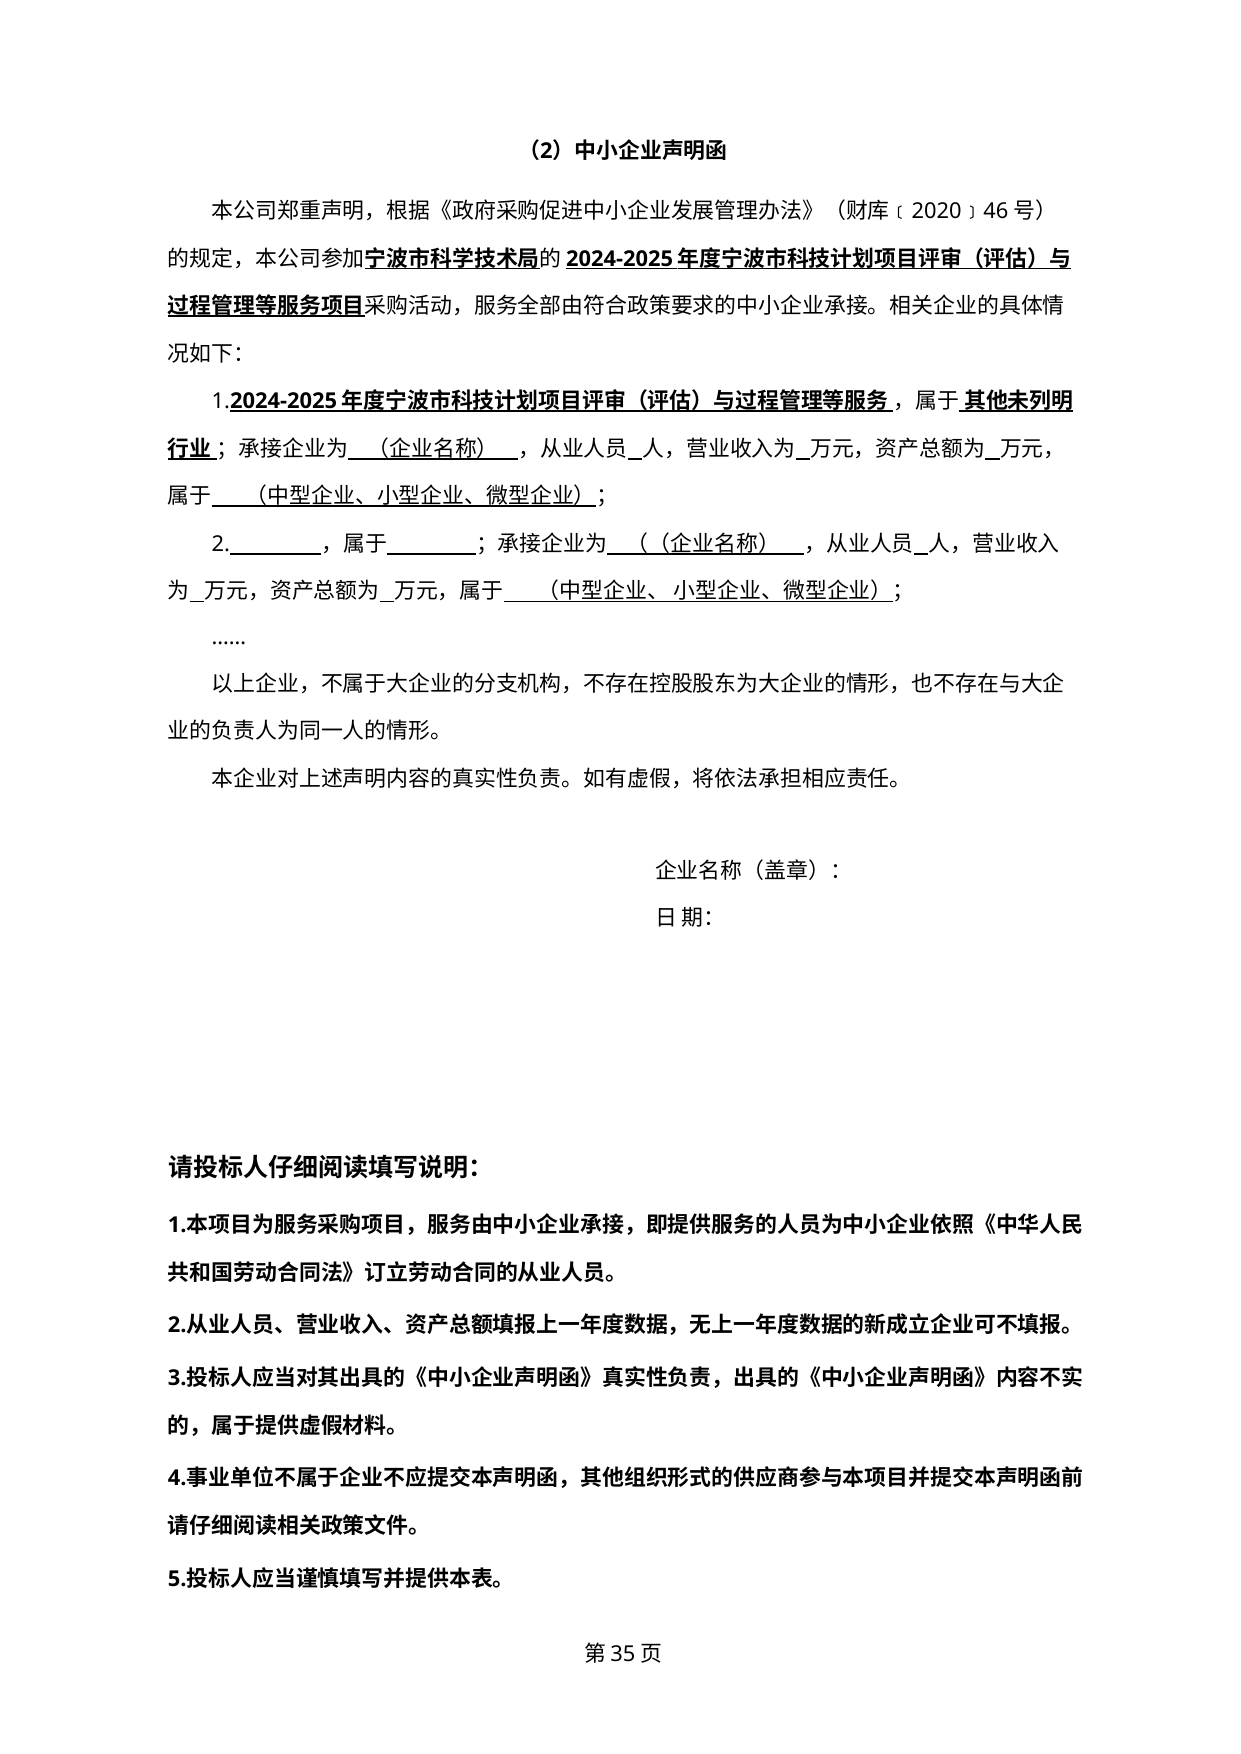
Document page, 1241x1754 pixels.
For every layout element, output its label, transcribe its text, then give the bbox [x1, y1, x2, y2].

text 1.本项目为服务采购项目，服务由中小企业承接，即提供服务的人员为中小企业依照《中华人民共和国劳动合同法》订立劳动合同的从业人员。 [168, 1207, 1100, 1286]
text （2）中小企业声明函 [168, 133, 1078, 165]
text 企业名称（盖章）： [168, 853, 1078, 884]
text 5.投标人应当谨慎填写并提供本表。 [168, 1561, 1100, 1592]
text 以上企业，不属于大企业的分支机构，不存在控股股东为大企业的情形，也不存在与大企业的负责人为同一人的情形。 [168, 666, 1078, 745]
text 2. ，属于 ；承接企业为 （（企业名称） ，从业人员 人，营业收入为 万元，资产总额为 万元，属于 （中型企业、 小型企业、微型企业）； [168, 526, 1078, 605]
text 本企业对上述声明内容的真实性负责。如有虚假，将依法承担相应责任。 [168, 761, 1078, 792]
text 3.投标人应当对其出具的《中小企业声明函》真实性负责，出具的《中小企业声明函》内容不实的，属于提供虚假材料。 [168, 1360, 1100, 1439]
text 请投标人仔细阅读填写说明： [165, 1147, 1100, 1184]
text 本公司郑重声明，根据《政府采购促进中小企业发展管理办法》（财库﹝2020﹞46号）的规定，本公司参加宁波市科学技术局的2024-2025年度宁波市科技计划项目评审（评估）与过程管理等服务项目采购活动，服务全部由符合政策要求的中小企业承接。相关企业的具体情况如下： [168, 193, 1078, 367]
text 4.事业单位不属于企业不应提交本声明函，其他组织形式的供应商参与本项目并提交本声明函前请仔细阅读相关政策文件。 [168, 1460, 1100, 1540]
text 2.从业人员、营业收入、资产总额填报上一年度数据，无上一年度数据的新成立企业可不填报。 [168, 1307, 1100, 1339]
text 1.2024-2025年度宁波市科技计划项目评审（评估）与过程管理等服务 ，属于 其他未列明行业 ；承接企业为 （企业名称） ，从业人员 人，营业收入为 万元，资产总额为 万元，属于 （中型企业、小型企业、微型企业）； [168, 383, 1078, 510]
text 日 期： [168, 900, 1078, 932]
text …… [168, 621, 1078, 651]
